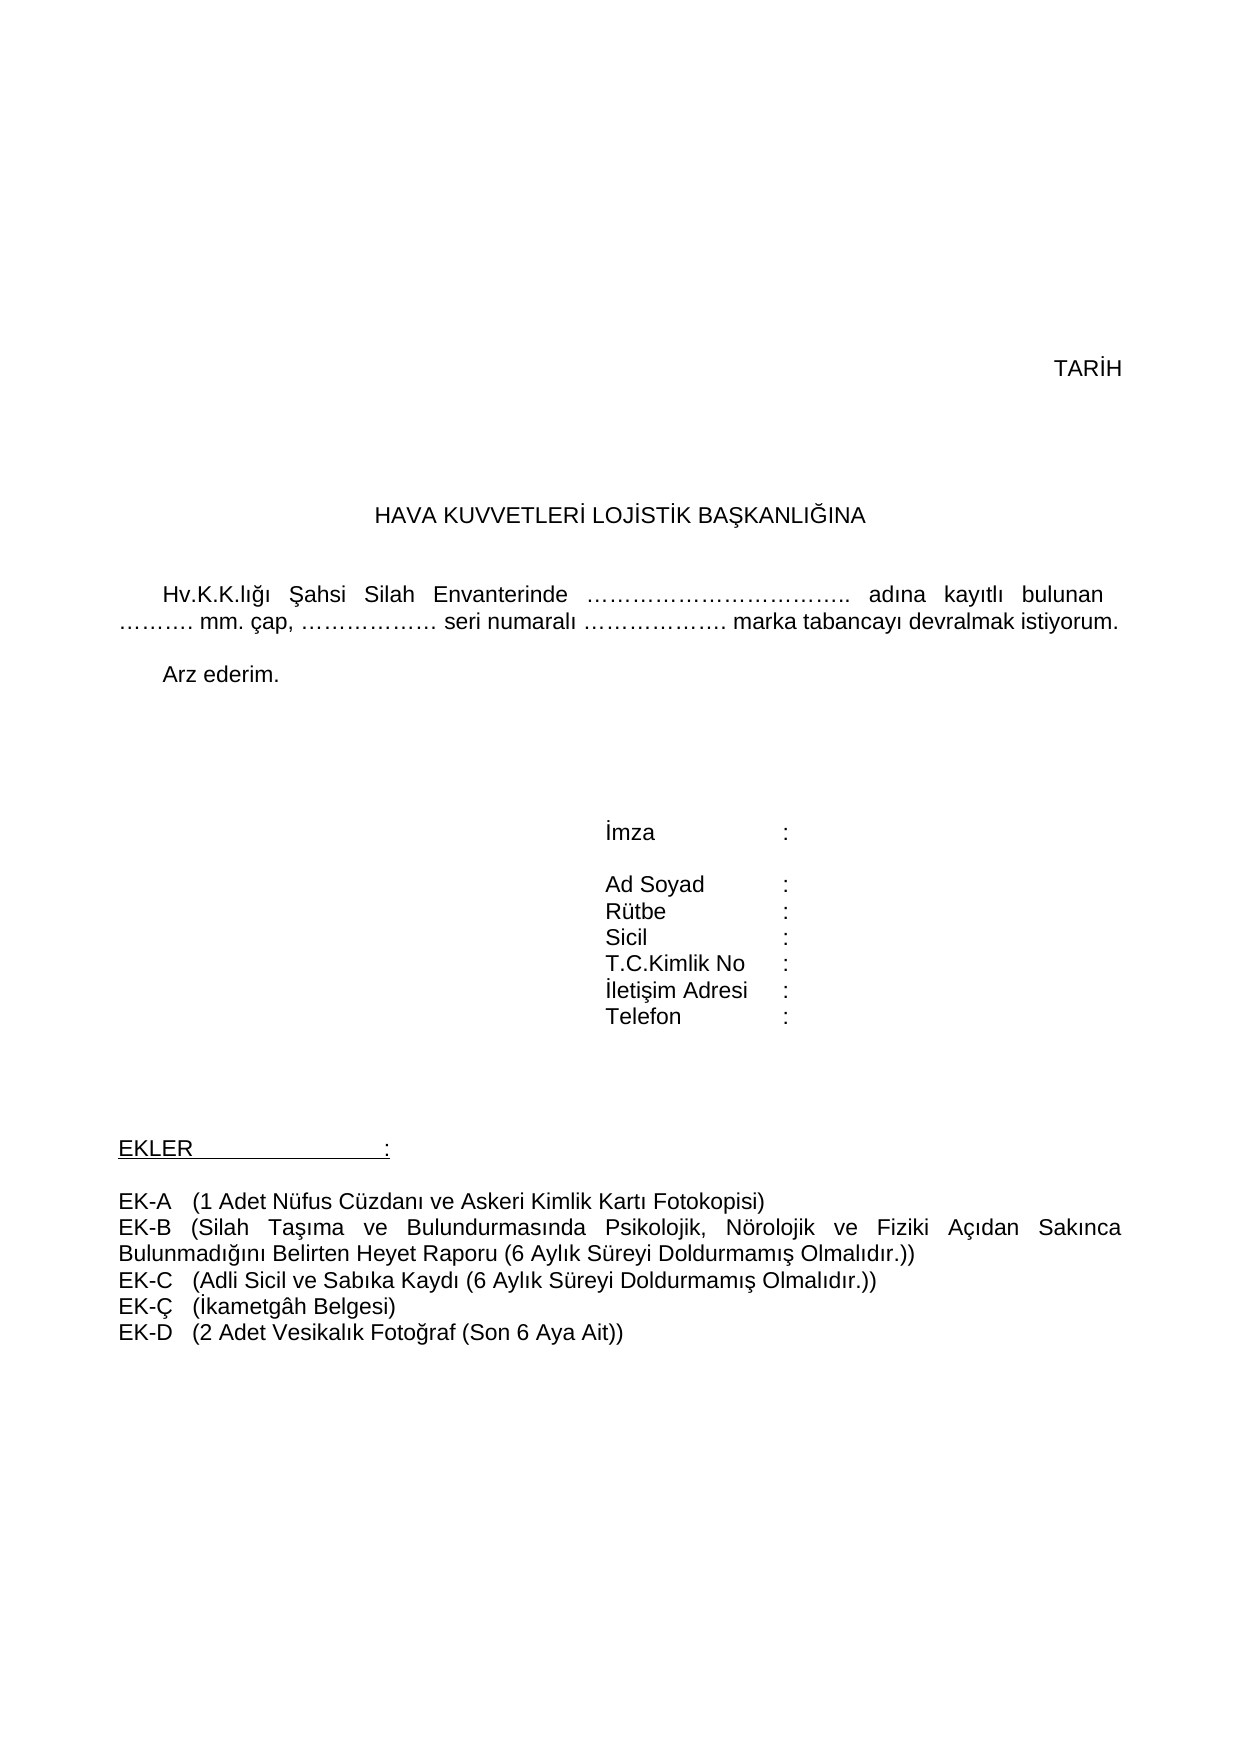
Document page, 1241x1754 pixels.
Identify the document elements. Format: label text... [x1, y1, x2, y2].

text EK-D (2 Adet Vesikalık Fotoğraf (Son 6 Aya Ait)) [118, 1319, 1122, 1346]
text İmza : [118, 819, 1122, 845]
text İletişim Adresi : [118, 977, 1122, 1003]
text Arz ederim. [118, 661, 1122, 687]
text EKLER : [118, 1135, 1122, 1161]
text EK-A (1 Adet Nüfus Cüzdanı ve Askeri Kimlik Kartı Fotokopisi) [118, 1188, 1122, 1214]
text T.C.Kimlik No : [118, 950, 1122, 977]
text Ad Soyad : [118, 871, 1122, 898]
text Hv.K.K.lığı Şahsi Silah Envanterinde …………………………….. adına kayıtlı bulunan ………. mm. çap, ……………… seri numaralı ………………. marka tabancayı devralmak istiyorum. [118, 581, 1122, 634]
text TARİH [118, 355, 1122, 382]
subtitle HAVA KUVVETLERİ LOJİSTİK BAŞKANLIĞINA [118, 502, 1122, 529]
text EK-C (Adli Sicil ve Sabıka Kaydı (6 Aylık Süreyi Doldurmamış Olmalıdır.)) [118, 1267, 1122, 1293]
text Telefon : [118, 1003, 1122, 1029]
text Sicil : [118, 924, 1122, 950]
text Rütbe : [118, 898, 1122, 924]
text EK-Ç (İkametgâh Belgesi) [118, 1293, 1122, 1319]
text EK-B (Silah Taşıma ve Bulundurmasında Psikolojik, Nörolojik ve Fiziki Açıdan Sakınca Bulunmadığını Belirten Heyet Raporu (6 Aylık Süreyi Doldurmamış Olmalıdır.)) [118, 1214, 1122, 1267]
